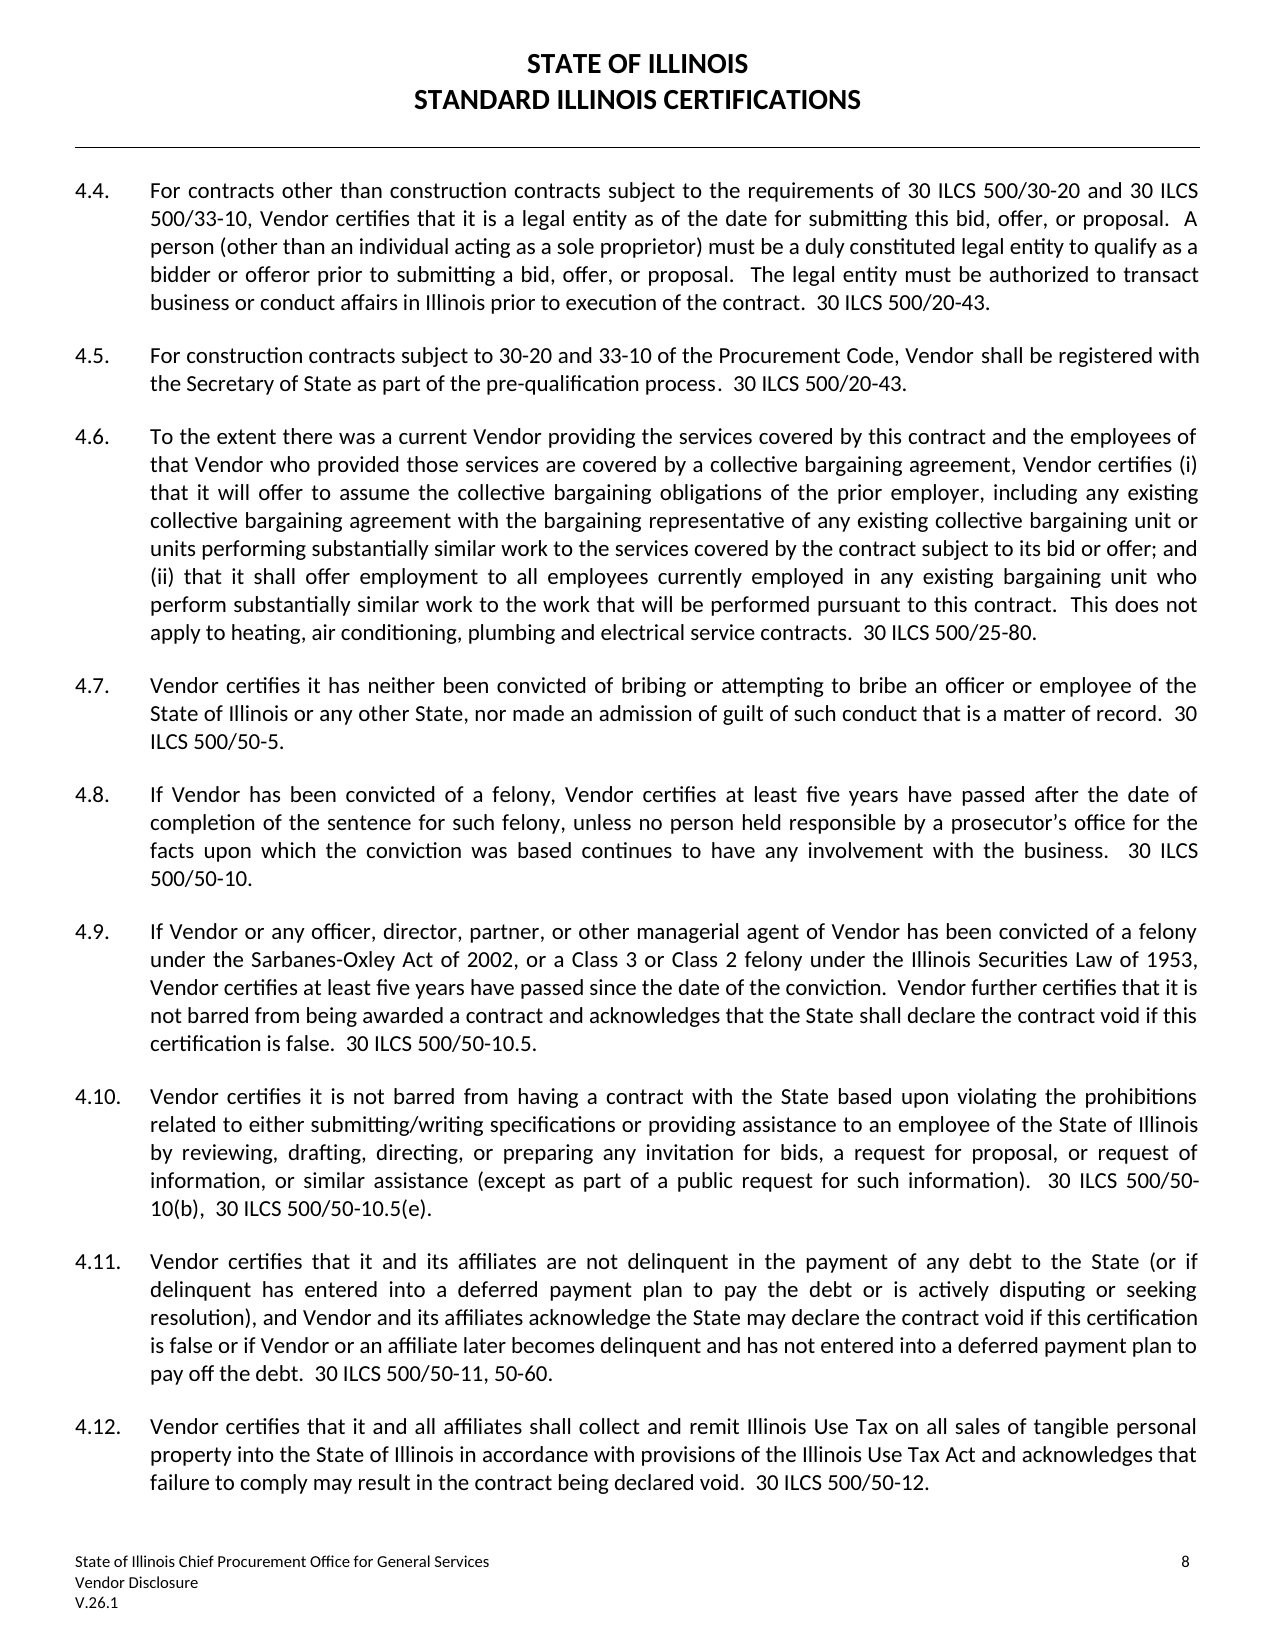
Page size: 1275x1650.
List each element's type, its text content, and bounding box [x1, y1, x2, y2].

list If Vendor has been convicted of a felony, Vendor certifies at least five years have passed after the date of completion of the sentence for such felony, unless no person held responsible by a prosecutor’s office for the facts upon which the conviction was based continues to have any involvement with the business. 30 ILCS 500/50-10. [75, 780, 1200, 892]
list To the extent there was a current Vendor providing the services covered by this contract and the employees of that Vendor who provided those services are covered by a collective bargaining agreement, Vendor certifies (i) that it will offer to assume the collective bargaining obligations of the prior employer, including any existing collective bargaining agreement with the bargaining representative of any existing collective bargaining unit or units performing substantially similar work to the services covered by the contract subject to its bid or offer; and (ii) that it shall offer employment to all employees currently employed in any existing bargaining unit who perform substantially similar work to the work that will be performed pursuant to this contract. This does not apply to heating, air conditioning, plumbing and electrical service contracts. 30 ILCS 500/25-80. [75, 422, 1200, 646]
list Vendor certifies that it and all affiliates shall collect and remit Illinois Use Tax on all sales of tangible personal property into the State of Illinois in accordance with provisions of the Illinois Use Tax Act and acknowledges that failure to comply may result in the contract being declared void. 30 ILCS 500/50-12. [75, 1412, 1200, 1497]
list For contracts other than construction contracts subject to the requirements of 30 ILCS 500/30-20 and 30 ILCS 500/33-10, Vendor certifies that it is a legal entity as of the date for submitting this bid, offer, or proposal. A person (other than an individual acting as a sole proprietor) must be a duly constituted legal entity to qualify as a bidder or offeror prior to submitting a bid, offer, or proposal. The legal entity must be authorized to transact business or conduct affairs in Illinois prior to execution of the contract. 30 ILCS 500/20-43. [75, 176, 1200, 316]
list Vendor certifies it is not barred from having a contract with the State based upon violating the prohibitions related to either submitting/writing specifications or providing assistance to an employee of the State of Illinois by reviewing, drafting, directing, or preparing any invitation for bids, a request for proposal, or request of information, or similar assistance (except as part of a public request for such information). 30 ILCS 500/50-10(b), 30 ILCS 500/50-10.5(e). [75, 1082, 1200, 1222]
list Vendor certifies that it and its affiliates are not delinquent in the payment of any debt to the State (or if delinquent has entered into a deferred payment plan to pay the debt or is actively disputing or seeking resolution), and Vendor and its affiliates acknowledge the State may declare the contract void if this certification is false or if Vendor or an affiliate later becomes delinquent and has not entered into a deferred payment plan to pay off the debt. 30 ILCS 500/50-11, 50-60. [75, 1247, 1200, 1387]
list For construction contracts subject to 30-20 and 33-10 of the Procurement Code, Vendor shall be registered with the Secretary of State as part of the pre-qualification process. 30 ILCS 500/20-43. [75, 341, 1200, 397]
list Vendor certifies it has neither been convicted of bribing or attempting to bribe an officer or employee of the State of Illinois or any other State, nor made an admission of guilt of such conduct that is a matter of record. 30 ILCS 500/50-5. [75, 671, 1200, 755]
list If Vendor or any officer, director, partner, or other managerial agent of Vendor has been convicted of a felony under the Sarbanes-Oxley Act of 2002, or a Class 3 or Class 2 felony under the Illinois Securities Law of 1953, Vendor certifies at least five years have passed since the date of the conviction. Vendor further certifies that it is not barred from being awarded a contract and acknowledges that the State shall declare the contract void if this certification is false. 30 ILCS 500/50-10.5. [75, 917, 1200, 1057]
